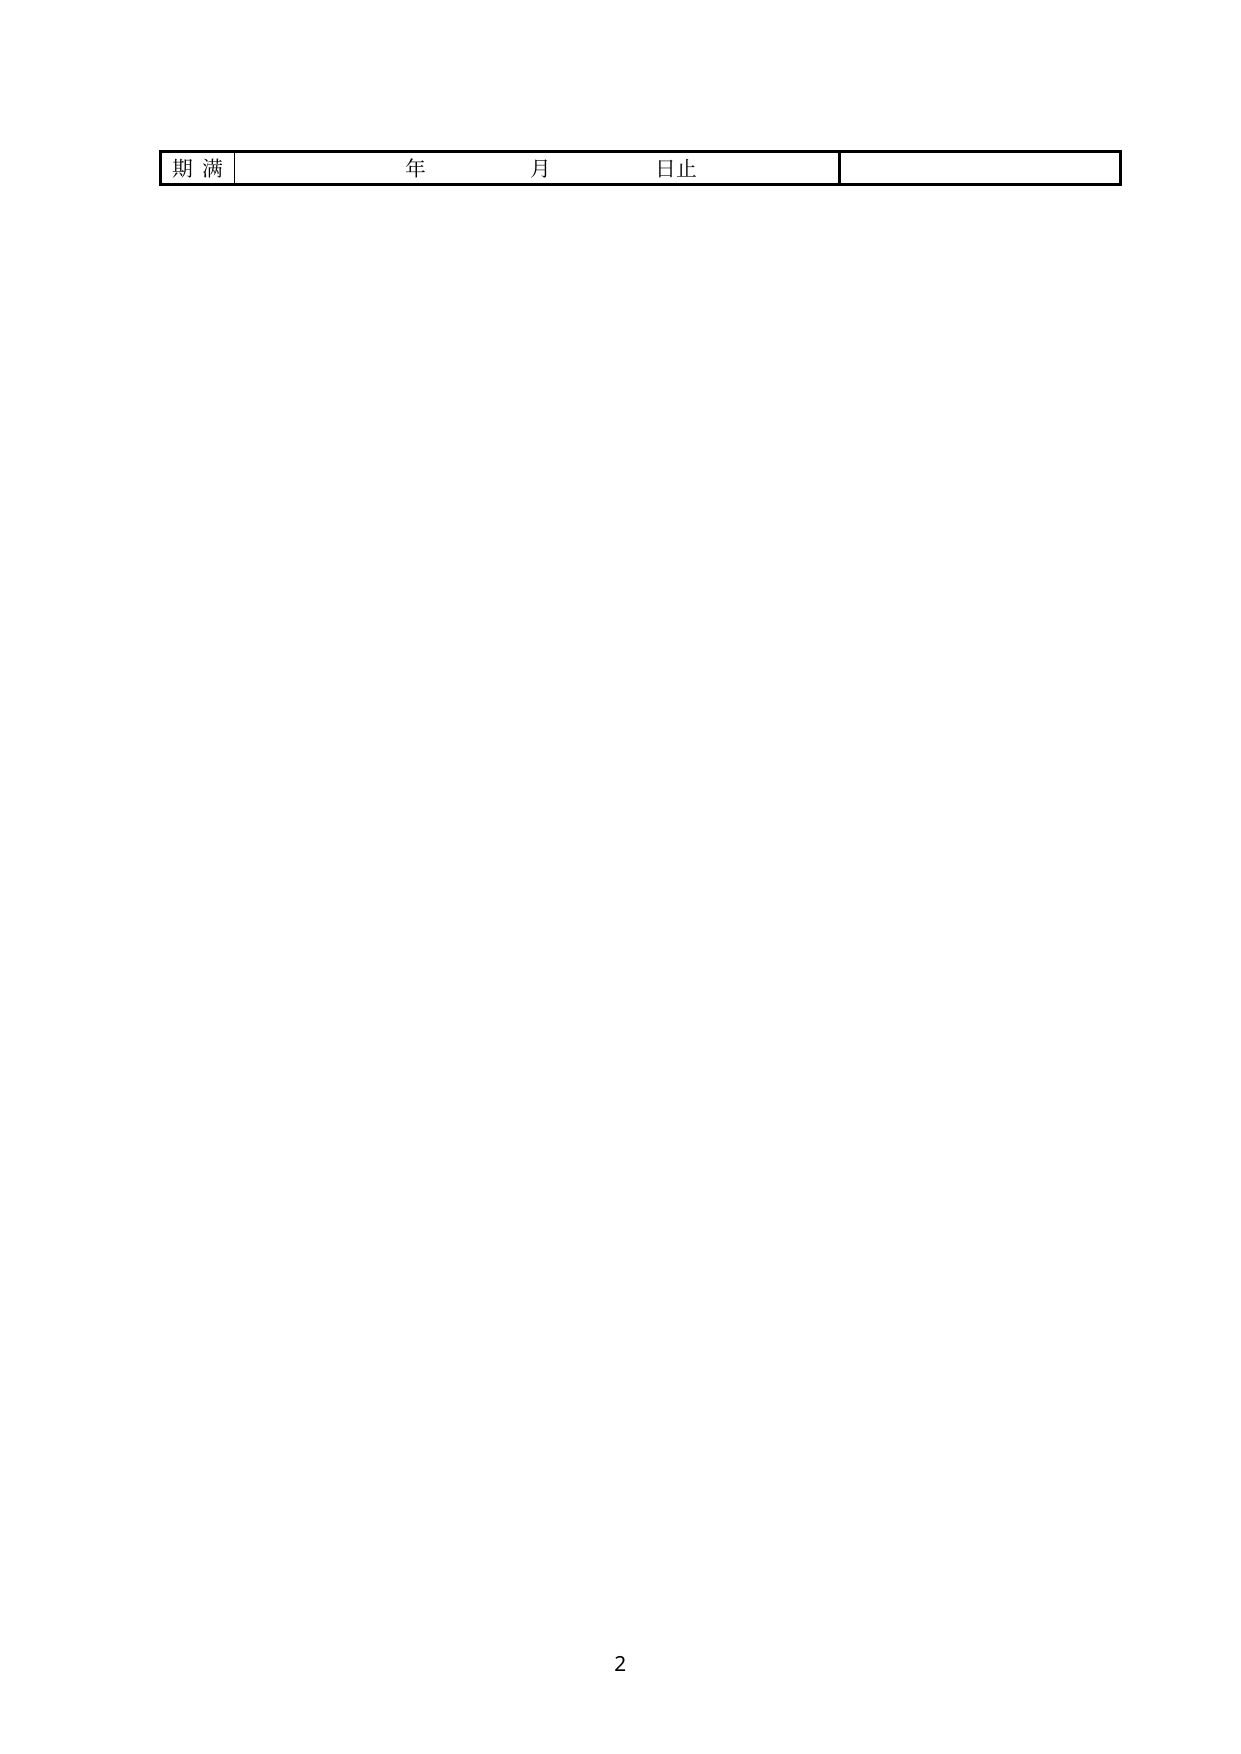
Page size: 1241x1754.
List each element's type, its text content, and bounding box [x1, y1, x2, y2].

table_cell 年 月 日止 [235, 153, 838, 183]
table_cell 期满 [162, 153, 234, 183]
table_header 年 个月 [841, 153, 1119, 183]
